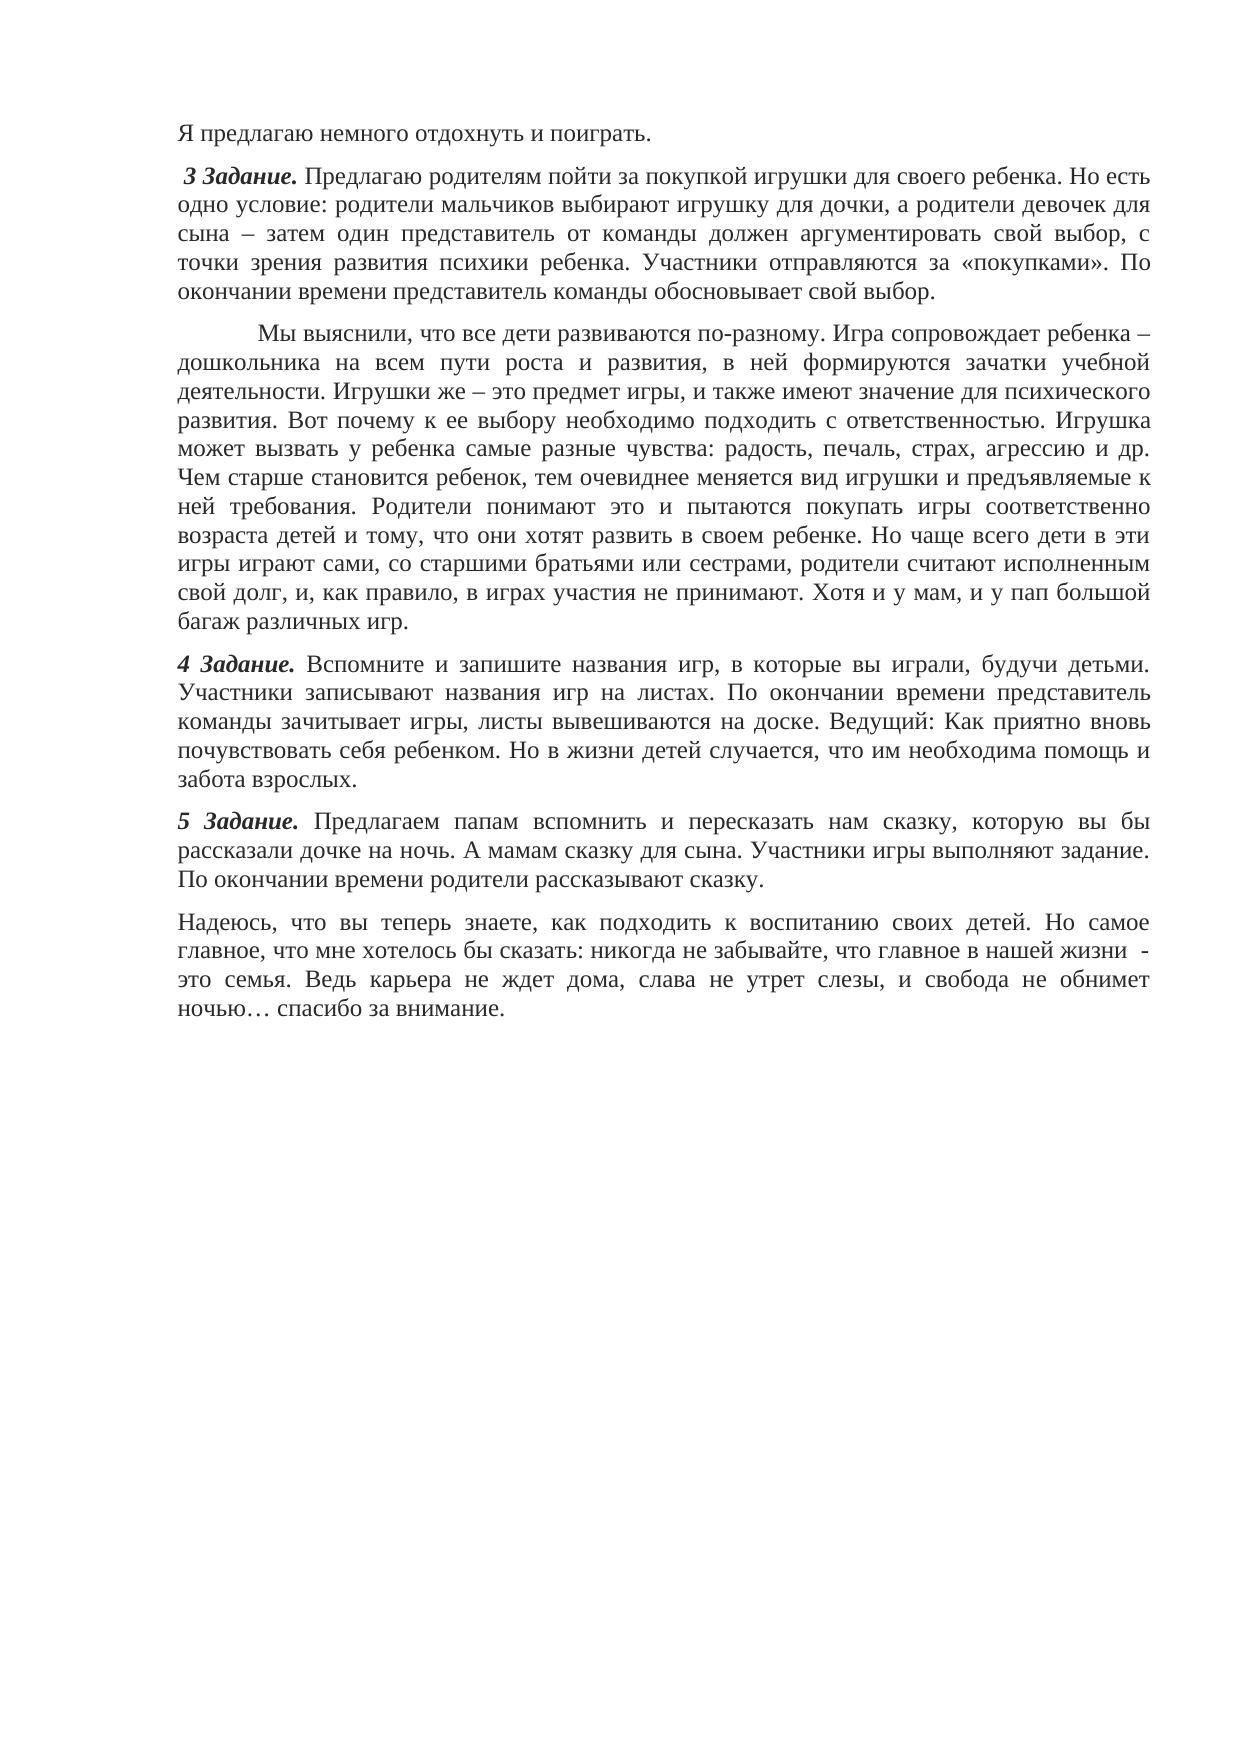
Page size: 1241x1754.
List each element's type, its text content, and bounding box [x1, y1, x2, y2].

text Мы выяснили, что все дети развиваются по-разному. Игра сопровождает ребенка – дошкольника на всем пути роста и развития, в ней формируются зачатки учебной деятельности. Игрушки же – это предмет игры, и также имеют значение для психического развития. Вот почему к ее выбору необходимо подходить с ответственностью. Игрушка может вызвать у ребенка самые разные чувства: радость, печаль, страх, агрессию и др. Чем старше становится ребенок, тем очевиднее меняется вид игрушки и предъявляемые к ней требования. Родители понимают это и пытаются покупать игры соответственно возраста детей и тому, что они хотят развить в своем ребенке. Но чаще всего дети в эти игры играют сами, со старшими братьями или сестрами, родители считают исполненным свой долг, и, как правило, в играх участия не принимают. Хотя и у мам, и у пап большой багаж различных игр. [177, 318, 1152, 635]
text 3 Задание. Предлагаю родителям пойти за покупкой игрушки для своего ребенка. Но есть одно условие: родители мальчиков выбирают игрушку для дочки, а родители девочек для сына – затем один представитель от команды должен аргументировать свой выбор, с точки зрения развития психики ребенка. Участники отправляются за «покупками». По окончании времени представитель команды обосновывает свой выбор. [177, 161, 1152, 304]
text Я предлагаю немного отдохнуть и поиграть. [177, 118, 1152, 147]
text Надеюсь, что вы теперь знаете, как подходить к воспитанию своих детей. Но самое главное, что мне хотелось бы сказать: никогда не забывайте, что главное в нашей жизни - это семья. Ведь карьера не ждет дома, слава не утрет слезы, и свобода не обнимет ночью… спасибо за внимание. [177, 907, 1152, 1022]
text 5 Задание. Предлагаем папам вспомнить и пересказать нам сказку, которую вы бы рассказали дочке на ночь. А мамам сказку для сына. Участники игры выполняют задание. По окончании времени родители рассказывают сказку. [177, 806, 1152, 893]
text 4 Задание. Вспомните и запишите названия игр, в которые вы играли, будучи детьми. Участники записывают названия игр на листах. По окончании времени представитель команды зачитывает игры, листы вывешиваются на доске. Ведущий: Как приятно вновь почувствовать себя ребенком. Но в жизни детей случается, что им необходима помощь и забота взрослых. [177, 649, 1152, 792]
